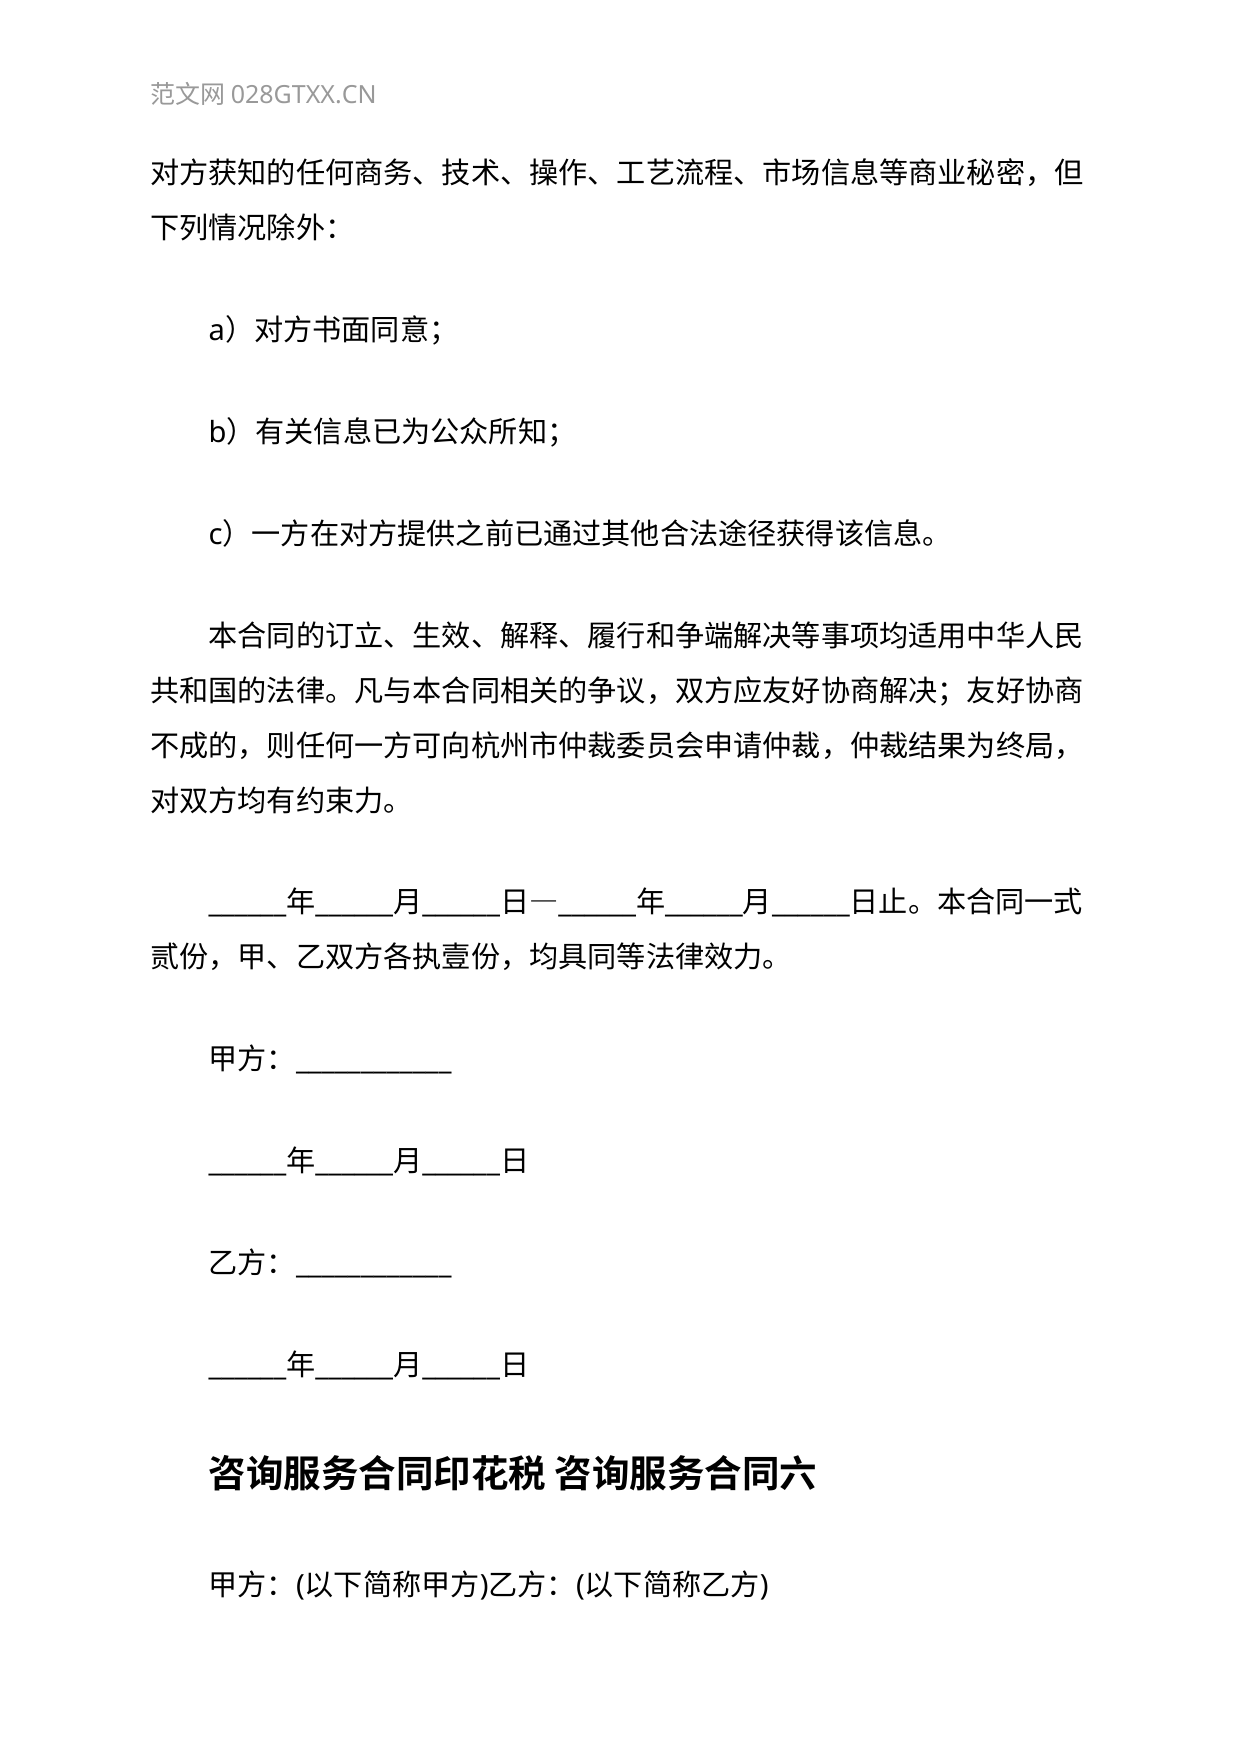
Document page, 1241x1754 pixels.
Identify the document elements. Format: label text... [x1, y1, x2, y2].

text 甲方：(以下简称甲方)乙方：(以下简称乙方) [150, 1561, 1090, 1603]
text ______年______月______日―______年______月______日止。本合同一式贰份，甲、乙双方各执壹份，均具同等法律效力。 [150, 879, 1090, 976]
text c）一方在对方提供之前已通过其他合法途径获得该信息。 [150, 511, 1090, 553]
text 乙方：____________ [150, 1240, 1090, 1282]
text a）对方书面同意； [150, 307, 1090, 349]
text b）有关信息已为公众所知； [150, 409, 1090, 451]
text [150, 150, 1090, 247]
text 咨询服务合同印花税 咨询服务合同六 [150, 1444, 1090, 1498]
text 本合同的订立、生效、解释、履行和争端解决等事项均适用中华人民共和国的法律。凡与本合同相关的争议，双方应友好协商解决；友好协商不成的，则任何一方可向杭州市仲裁委员会申请仲裁，仲裁结果为终局，对双方均有约束力。 [150, 613, 1090, 819]
text ______年______月______日 [150, 1342, 1090, 1384]
text 甲方：____________ [150, 1036, 1090, 1078]
text ______年______月______日 [150, 1138, 1090, 1180]
